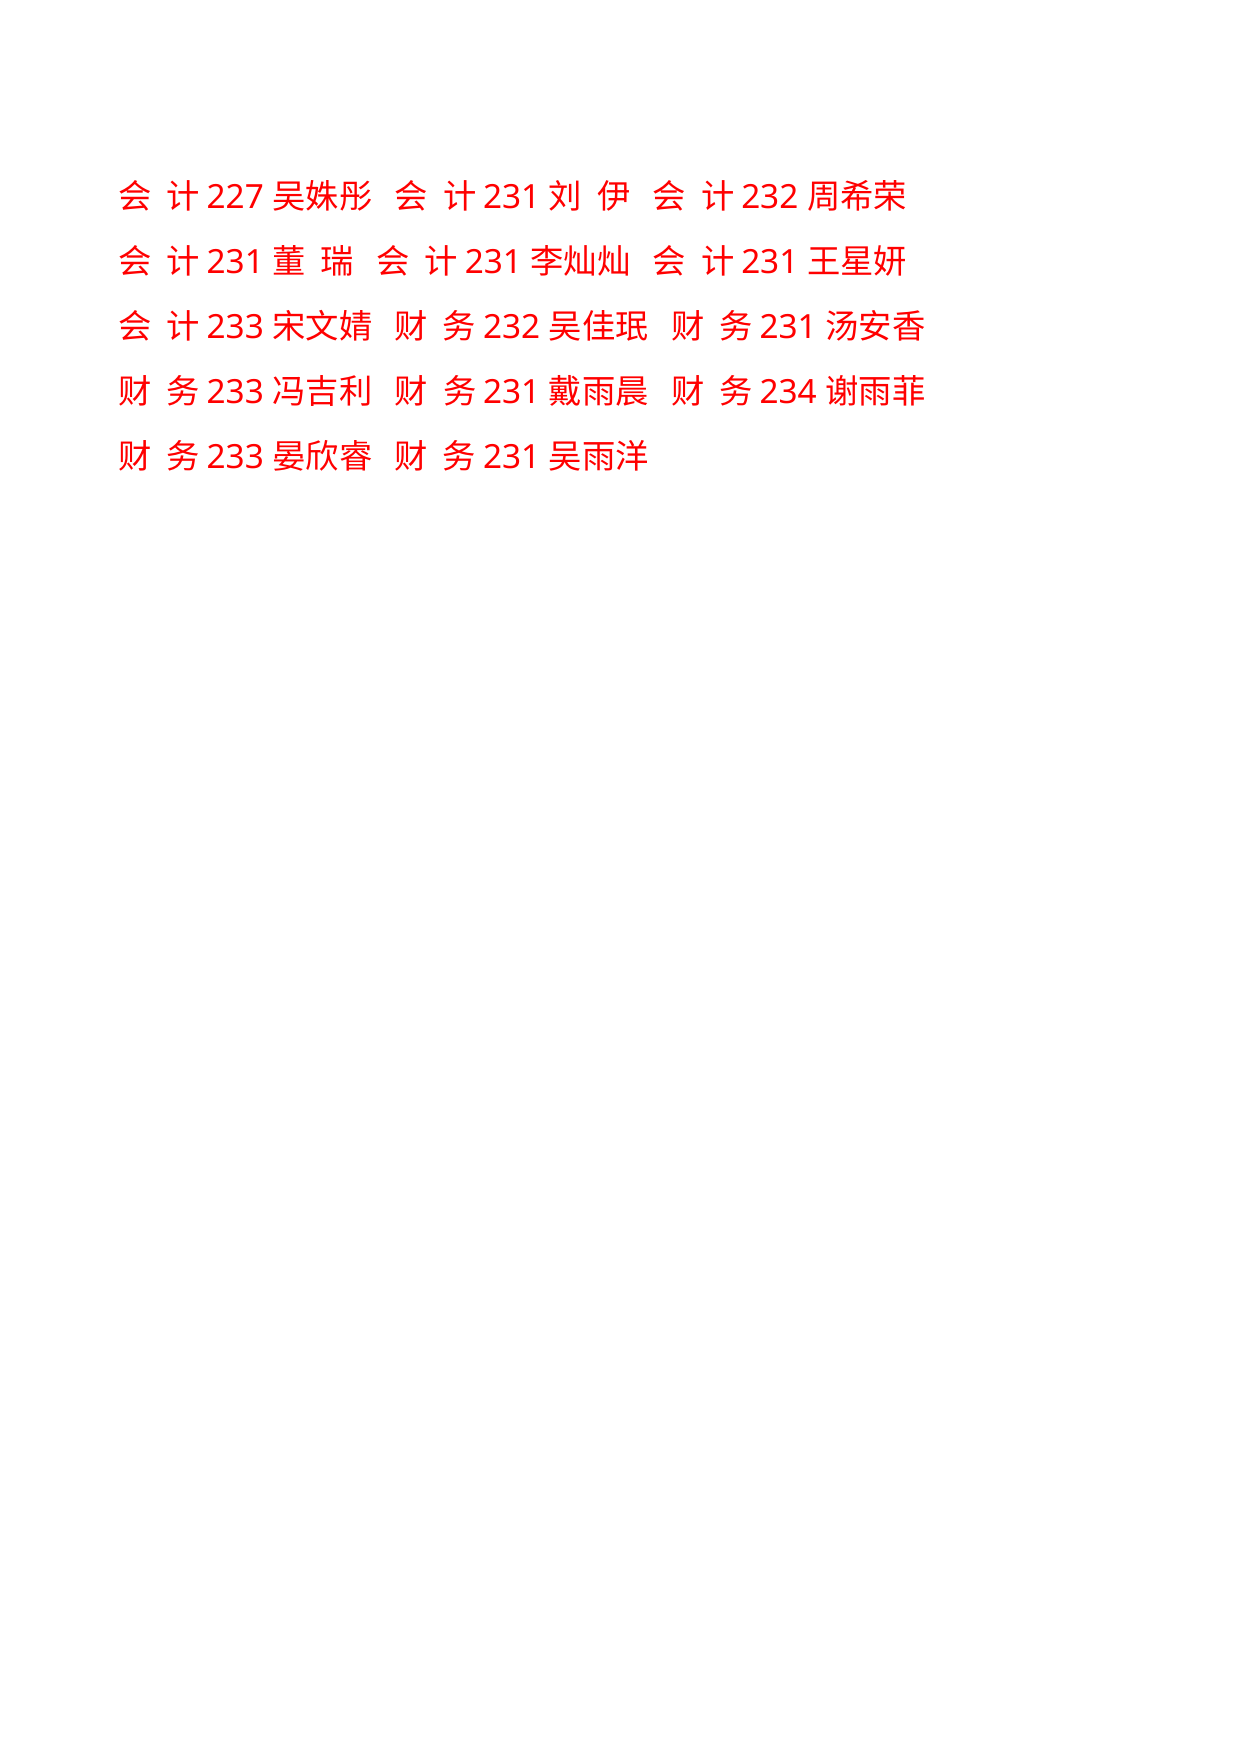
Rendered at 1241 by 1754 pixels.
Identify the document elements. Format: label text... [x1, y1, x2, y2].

text 财 务233 晏欣睿 财 务231 吴雨洋 [118, 422, 1122, 487]
text 会 计233 宋文婧 财 务232 吴佳珉 财 务231 汤安香 [118, 292, 1122, 357]
text 会 计231 董 瑞 会 计231 李灿灿 会 计231 王星妍 [118, 227, 1122, 292]
text 财 务233 冯吉利 财 务231 戴雨晨 财 务234 谢雨菲 [118, 357, 1122, 422]
text 会 计227 吴姝彤 会 计231 刘 伊 会 计232 周希荣 [118, 162, 1122, 227]
